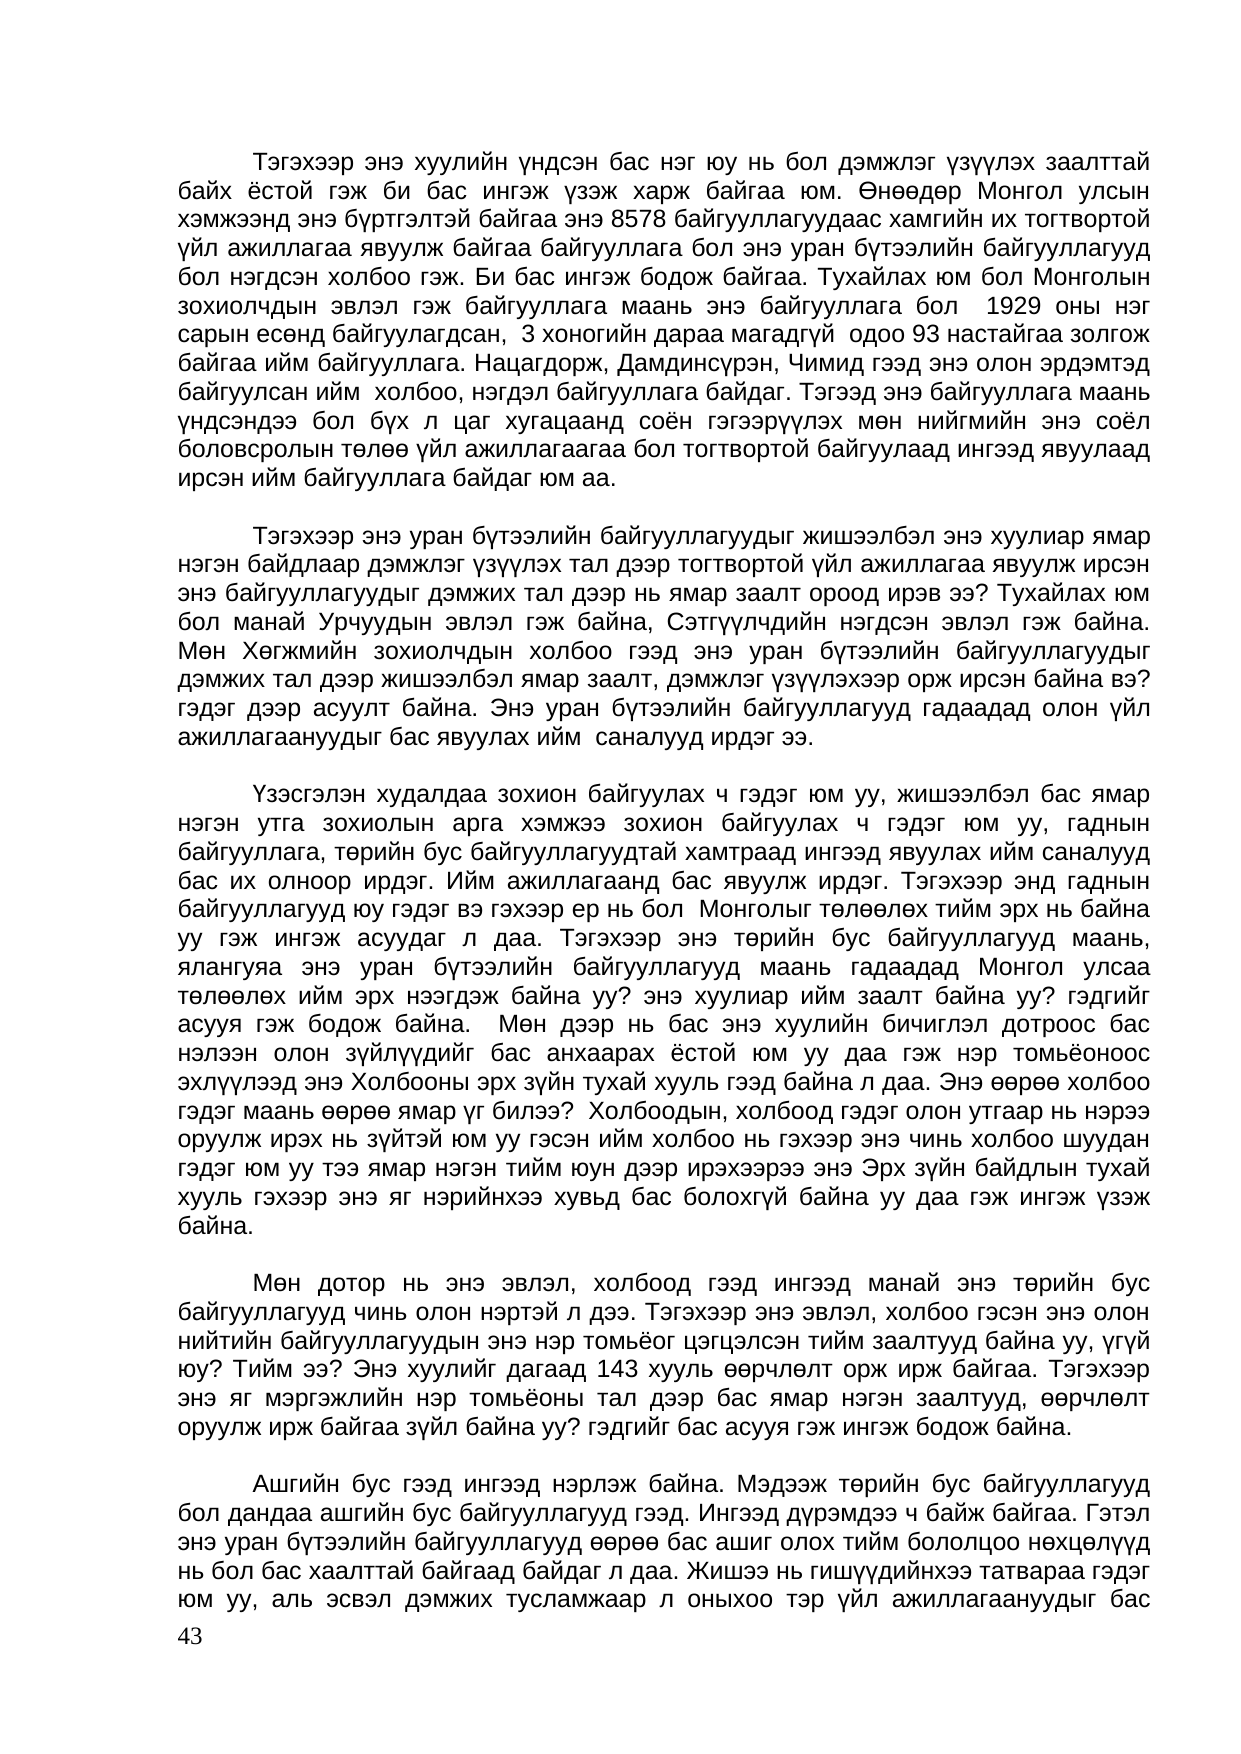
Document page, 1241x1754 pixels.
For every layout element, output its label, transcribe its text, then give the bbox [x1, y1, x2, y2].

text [177, 1469, 1152, 1613]
text Үзэсгэлэн худалдаа зохион байгуулах ч гэдэг юм уу, жишээлбэл бас ямар нэгэн утга зохиолын арга хэмжээ зохион байгуулах ч гэдэг юм уу, гаднын байгууллага, төрийн бус байгууллагуудтай хамтраад ингээд явуулах ийм саналууд бас их олноор ирдэг. Ийм ажиллагаанд бас явуулж ирдэг. Тэгэхээр энд гаднын байгууллагууд юу гэдэг вэ гэхээр ер нь бол Монголыг төлөөлөх тийм эрх нь байна уу гэж ингэж асуудаг л даа. Тэгэхээр энэ төрийн бус байгууллагууд маань, ялангуяа энэ уран бүтээлийн байгууллагууд маань гадаадад Монгол улсаа төлөөлөх ийм эрх нээгдэж байна уу? энэ хуулиар ийм заалт байна уу? гэдгийг асууя гэж бодож байна. Мөн дээр нь бас энэ хуулийн бичиглэл дотроос бас нэлээн олон зүйлүүдийг бас анхаарах ёстой юм уу даа гэж нэр томьёоноос эхлүүлээд энэ Холбооны эрх зүйн тухай хууль гээд байна л даа. Энэ өөрөө холбоо гэдэг маань өөрөө ямар үг билээ? Холбоодын, холбоод гэдэг олон утгаар нь нэрээ оруулж ирэх нь зүйтэй юм уу гэсэн ийм холбоо нь гэхээр энэ чинь холбоо шуудан гэдэг юм уу тээ ямар нэгэн тийм юун дээр ирэхээрээ энэ Эрх зүйн байдлын тухай хууль гэхээр энэ яг нэрийнхээ хувьд бас болохгүй байна уу даа гэж ингэж үзэж байна. [177, 779, 1152, 1239]
text Мөн дотор нь энэ эвлэл, холбоод гээд ингээд манай энэ төрийн бус байгууллагууд чинь олон нэртэй л дээ. Тэгэхээр энэ эвлэл, холбоо гэсэн энэ олон нийтийн байгууллагуудын энэ нэр томьёог цэгцэлсэн тийм заалтууд байна уу, үгүй юу? Тийм ээ? Энэ хуулийг дагаад 143 хууль өөрчлөлт орж ирж байгаа. Тэгэхээр энэ яг мэргэжлийн нэр томьёоны тал дээр бас ямар нэгэн заалтууд, өөрчлөлт оруулж ирж байгаа зүйл байна уу? гэдгийг бас асууя гэж ингэж бодож байна. [177, 1268, 1152, 1441]
text Тэгэхээр энэ хуулийн үндсэн бас нэг юу нь бол дэмжлэг үзүүлэх заалттай байх ёстой гэж би бас ингэж үзэж харж байгаа юм. Өнөөдөр Монгол улсын хэмжээнд энэ бүртгэлтэй байгаа энэ 8578 байгууллагуудаас хамгийн их тогтвортой үйл ажиллагаа явуулж байгаа байгууллага бол энэ уран бүтээлийн байгууллагууд бол нэгдсэн холбоо гэж. Би бас ингэж бодож байгаа. Тухайлах юм бол Монголын зохиолчдын эвлэл гэж байгууллага маань энэ байгууллага бол 1929 оны нэг сарын есөнд байгуулагдсан, 3 хоногийн дараа магадгүй одоо 93 настайгаа золгож байгаа ийм байгууллага. Нацагдорж, Дамдинсүрэн, Чимид гээд энэ олон эрдэмтэд байгуулсан ийм холбоо, нэгдэл байгууллага байдаг. Тэгээд энэ байгууллага маань үндсэндээ бол бүх л цаг хугацаанд соён гэгээрүүлэх мөн нийгмийн энэ соёл боловсролын төлөө үйл ажиллагаагаа бол тогтвортой байгуулаад ингээд явуулаад ирсэн ийм байгууллага байдаг юм аа. [177, 147, 1152, 492]
text Тэгэхээр энэ уран бүтээлийн байгууллагуудыг жишээлбэл энэ хуулиар ямар нэгэн байдлаар дэмжлэг үзүүлэх тал дээр тогтвортой үйл ажиллагаа явуулж ирсэн энэ байгууллагуудыг дэмжих тал дээр нь ямар заалт ороод ирэв ээ? Тухайлах юм бол манай Урчуудын эвлэл гэж байна, Сэтгүүлчдийн нэгдсэн эвлэл гэж байна. Мөн Хөгжмийн зохиолчдын холбоо гээд энэ уран бүтээлийн байгууллагуудыг дэмжих тал дээр жишээлбэл ямар заалт, дэмжлэг үзүүлэхээр орж ирсэн байна вэ? гэдэг дээр асуулт байна. Энэ уран бүтээлийн байгууллагууд гадаадад олон үйл ажиллагаануудыг бас явуулах ийм саналууд ирдэг ээ. [177, 521, 1152, 751]
